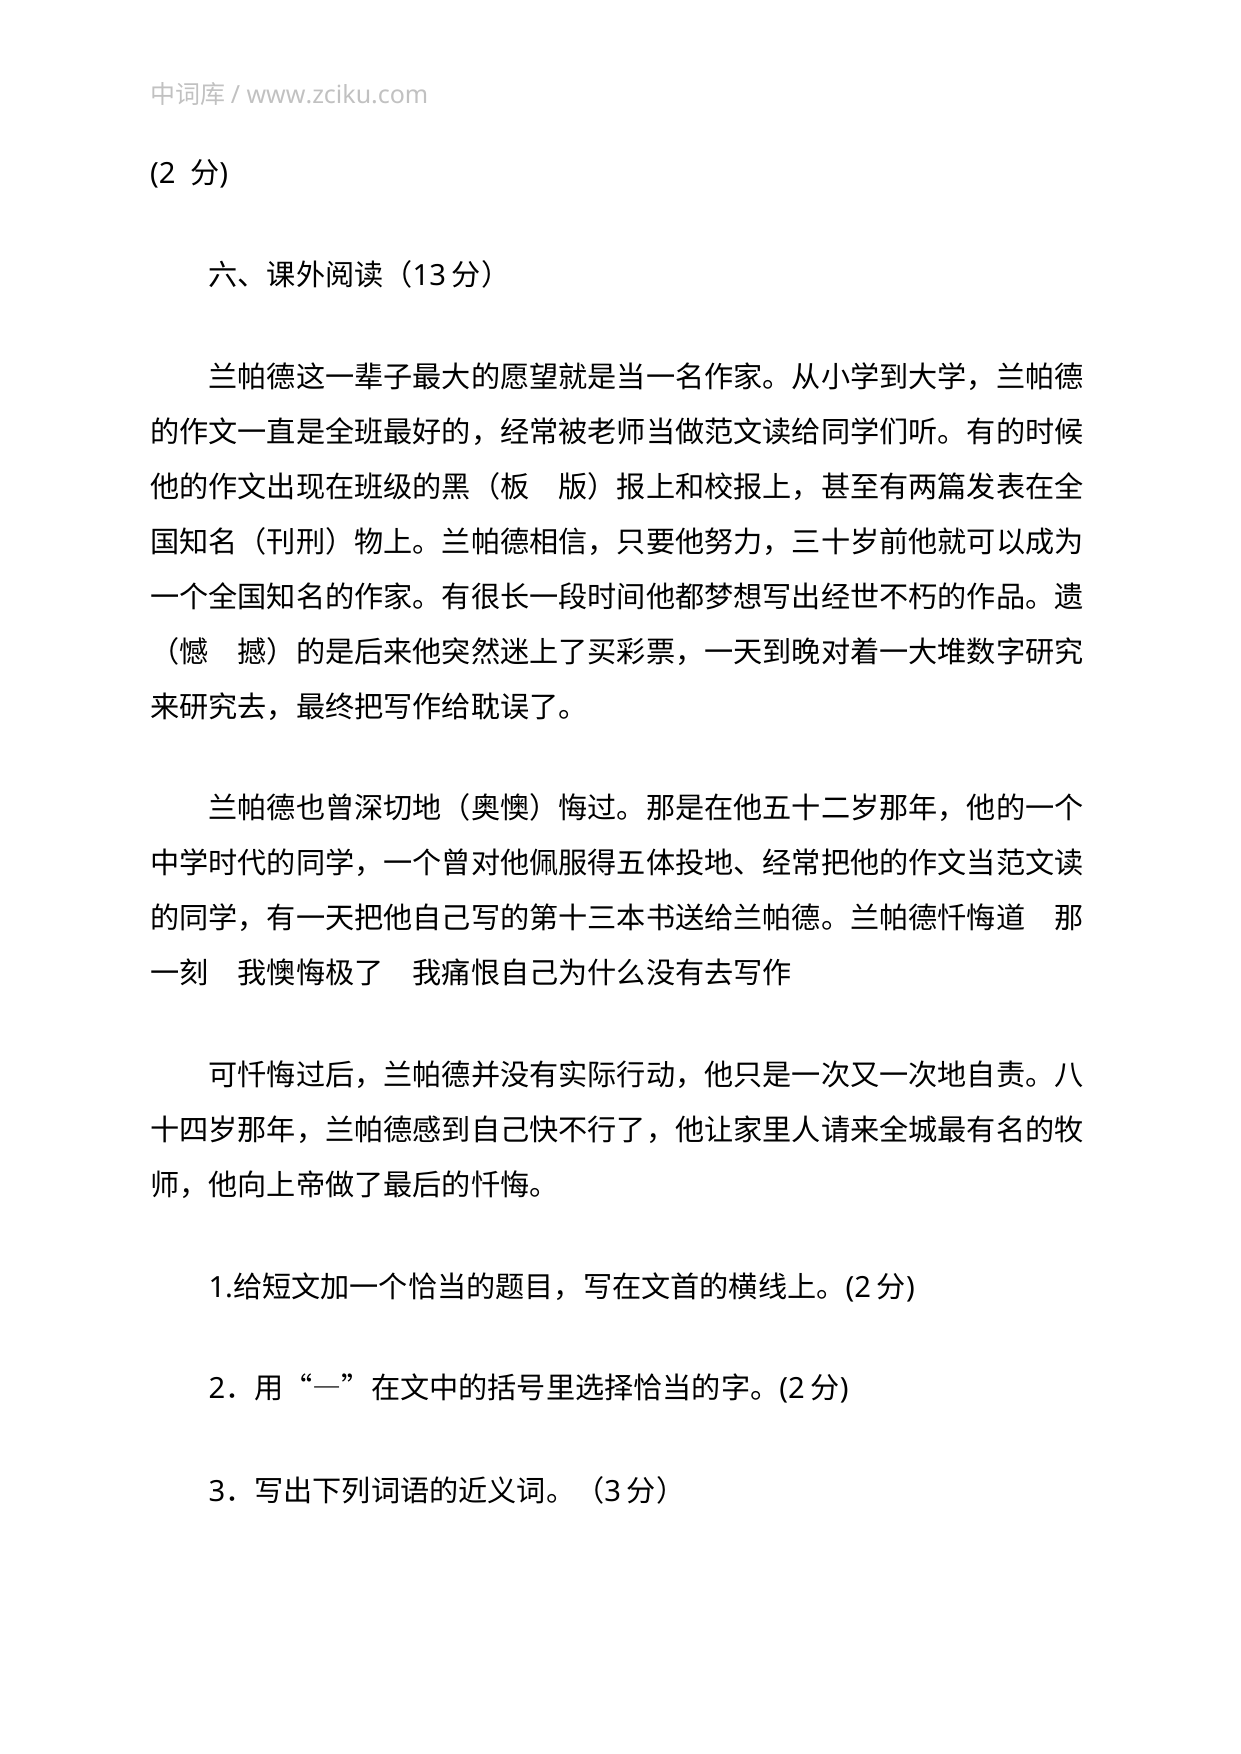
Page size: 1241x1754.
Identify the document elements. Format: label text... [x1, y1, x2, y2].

text 3．写出下列词语的近义词。（3分） [150, 1467, 1090, 1509]
text 兰帕德这一辈子最大的愿望就是当一名作家。从小学到大学，兰帕德的作文一直是全班最好的，经常被老师当做范文读给同学们听。有的时候他的作文出现在班级的黑（板 版）报上和校报上，甚至有两篇发表在全国知名（刊刑）物上。兰帕德相信，只要他努力，三十岁前他就可以成为一个全国知名的作家。有很长一段时间他都梦想写出经世不朽的作品。遗（憾 撼）的是后来他突然迷上了买彩票，一天到晚对着一大堆数字研究来研究去，最终把写作给耽误了。 [150, 354, 1090, 726]
text 兰帕德也曾深切地（奥懊）悔过。那是在他五十二岁那年，他的一个中学时代的同学，一个曾对他佩服得五体投地、经常把他的作文当范文读的同学，有一天把他自己写的第十三本书送给兰帕德。兰帕德忏悔道 那一刻 我懊悔极了 我痛恨自己为什么没有去写作 [150, 785, 1090, 992]
text 1.给短文加一个恰当的题目，写在文首的横线上。(2分) [150, 1263, 1090, 1306]
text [150, 150, 1090, 192]
text 可忏悔过后，兰帕德并没有实际行动，他只是一次又一次地自责。八十四岁那年，兰帕德感到自己快不行了，他让家里人请来全城最有名的牧师，他向上帝做了最后的忏悔。 [150, 1052, 1090, 1204]
text 2．用“—”在文中的括号里选择恰当的字。(2分) [150, 1365, 1090, 1407]
text 六、课外阅读（13分） [150, 252, 1090, 294]
